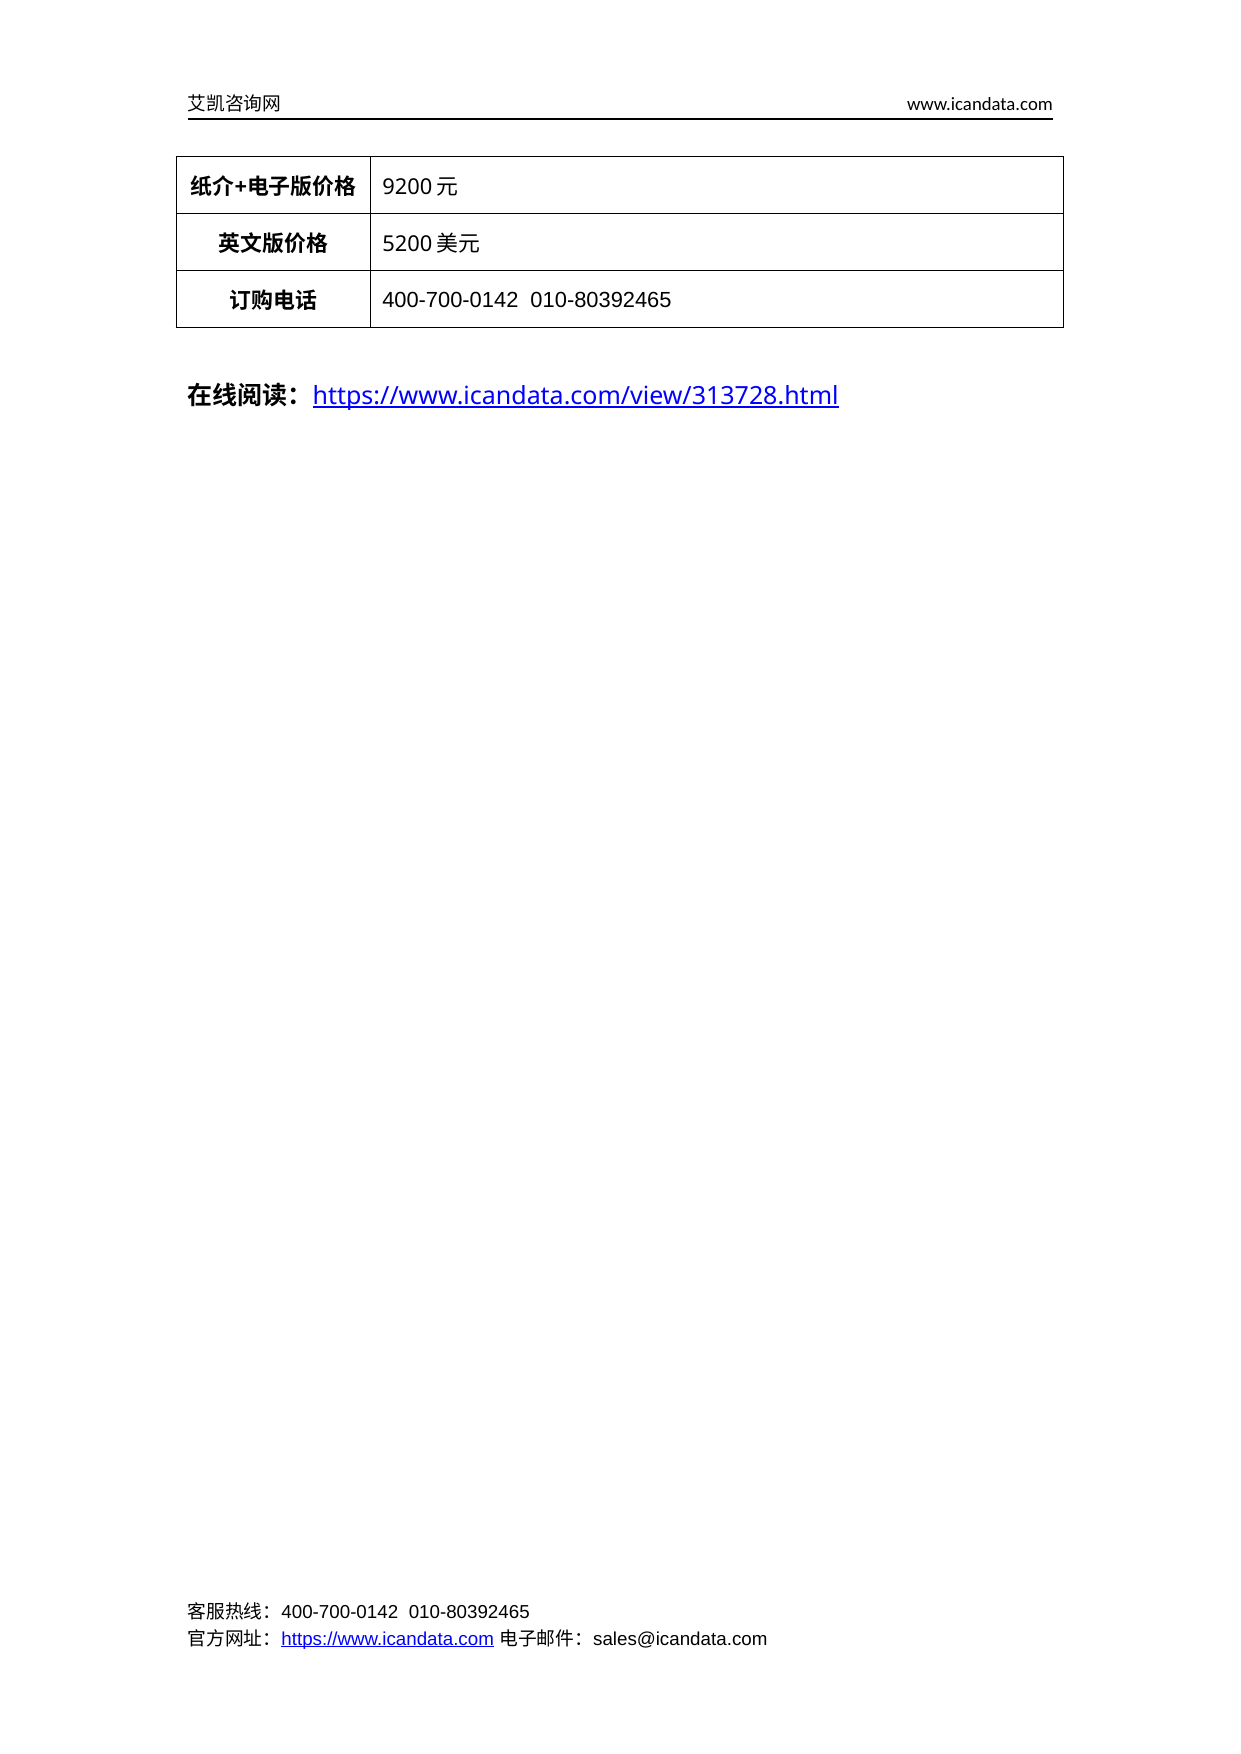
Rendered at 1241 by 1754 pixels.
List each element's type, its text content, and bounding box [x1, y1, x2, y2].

table_cell 9200元 [371, 157, 1063, 213]
text 在线阅读：https://www.icandata.com/view/313728.html [187, 361, 1053, 426]
table_cell 纸介+电子版价格 [177, 157, 370, 213]
table_cell 5200美元 [371, 214, 1063, 270]
table_cell 英文版价格 [177, 214, 370, 270]
table_cell 400-700-0142 010-80392465 [371, 271, 1063, 327]
table_cell 订购电话 [177, 271, 370, 327]
